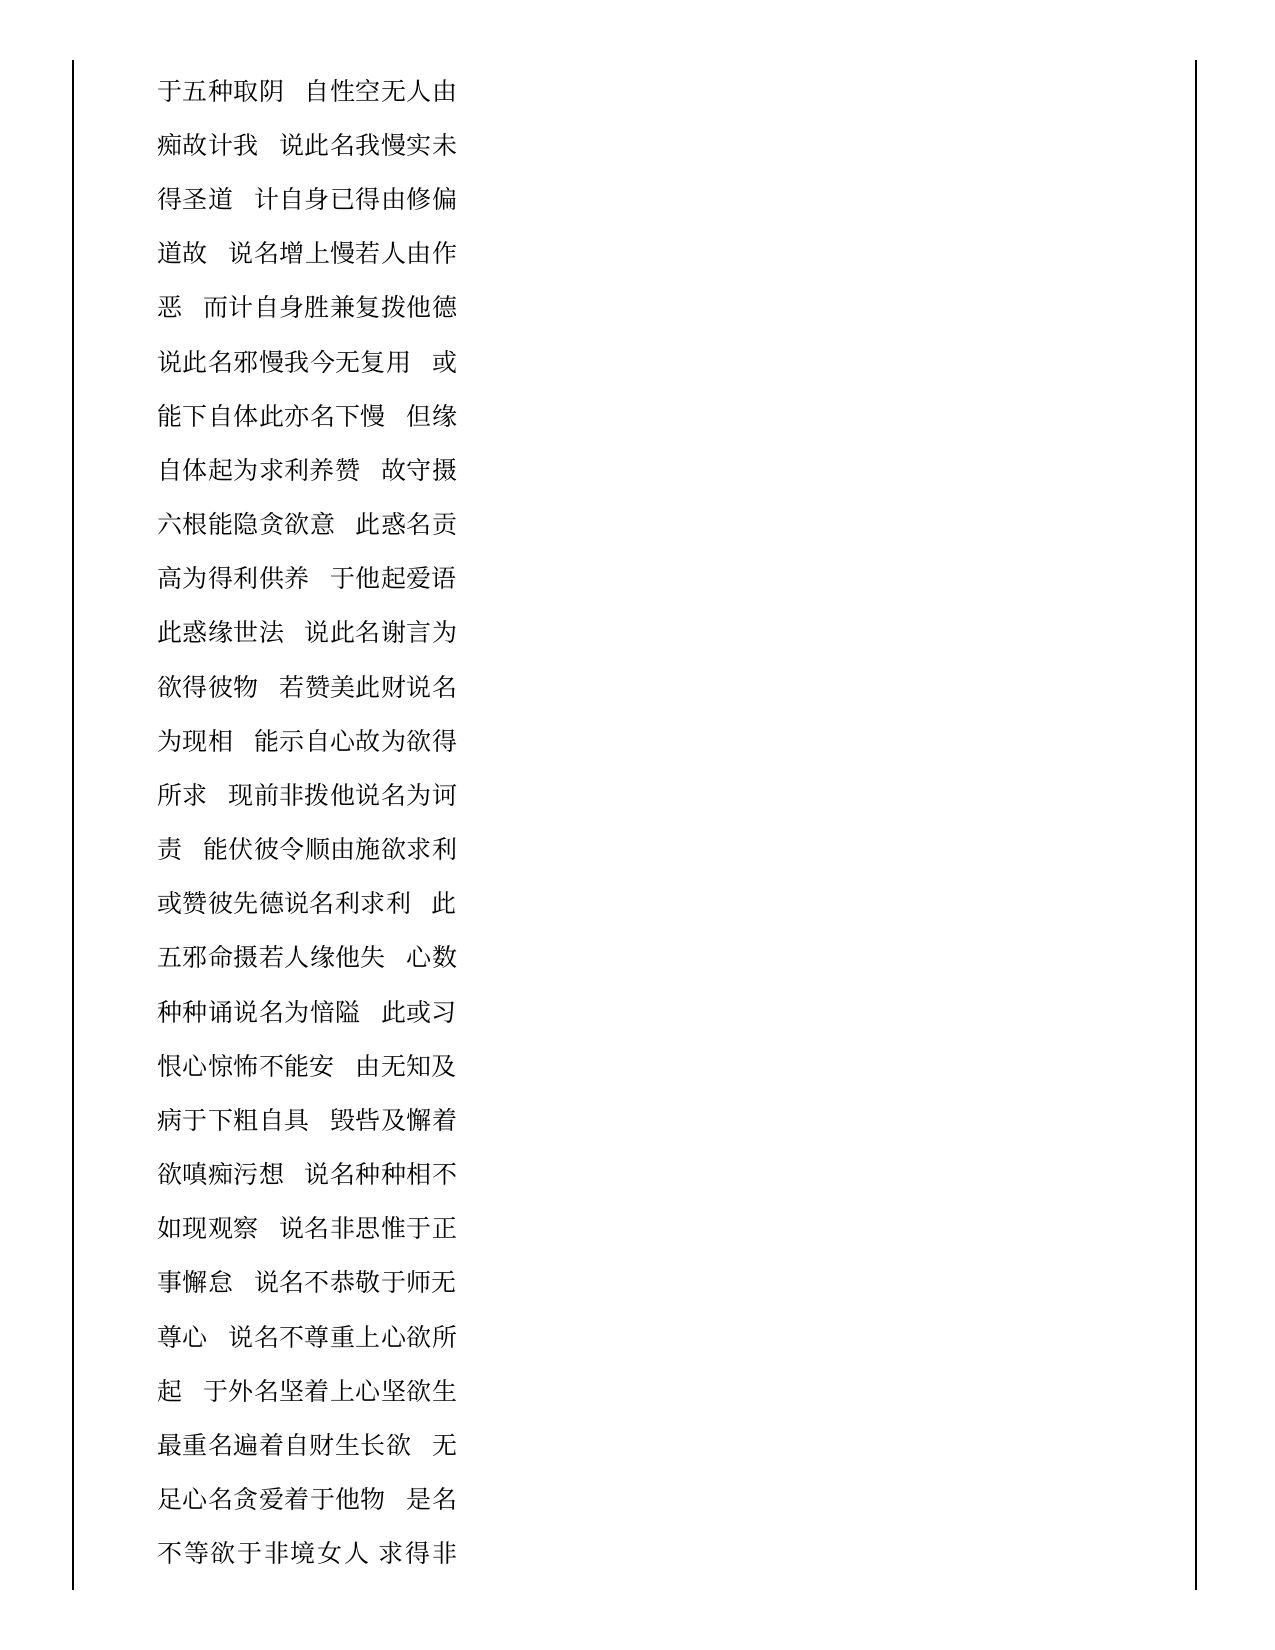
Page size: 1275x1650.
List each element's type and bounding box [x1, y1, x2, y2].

text [157, 71, 458, 1570]
